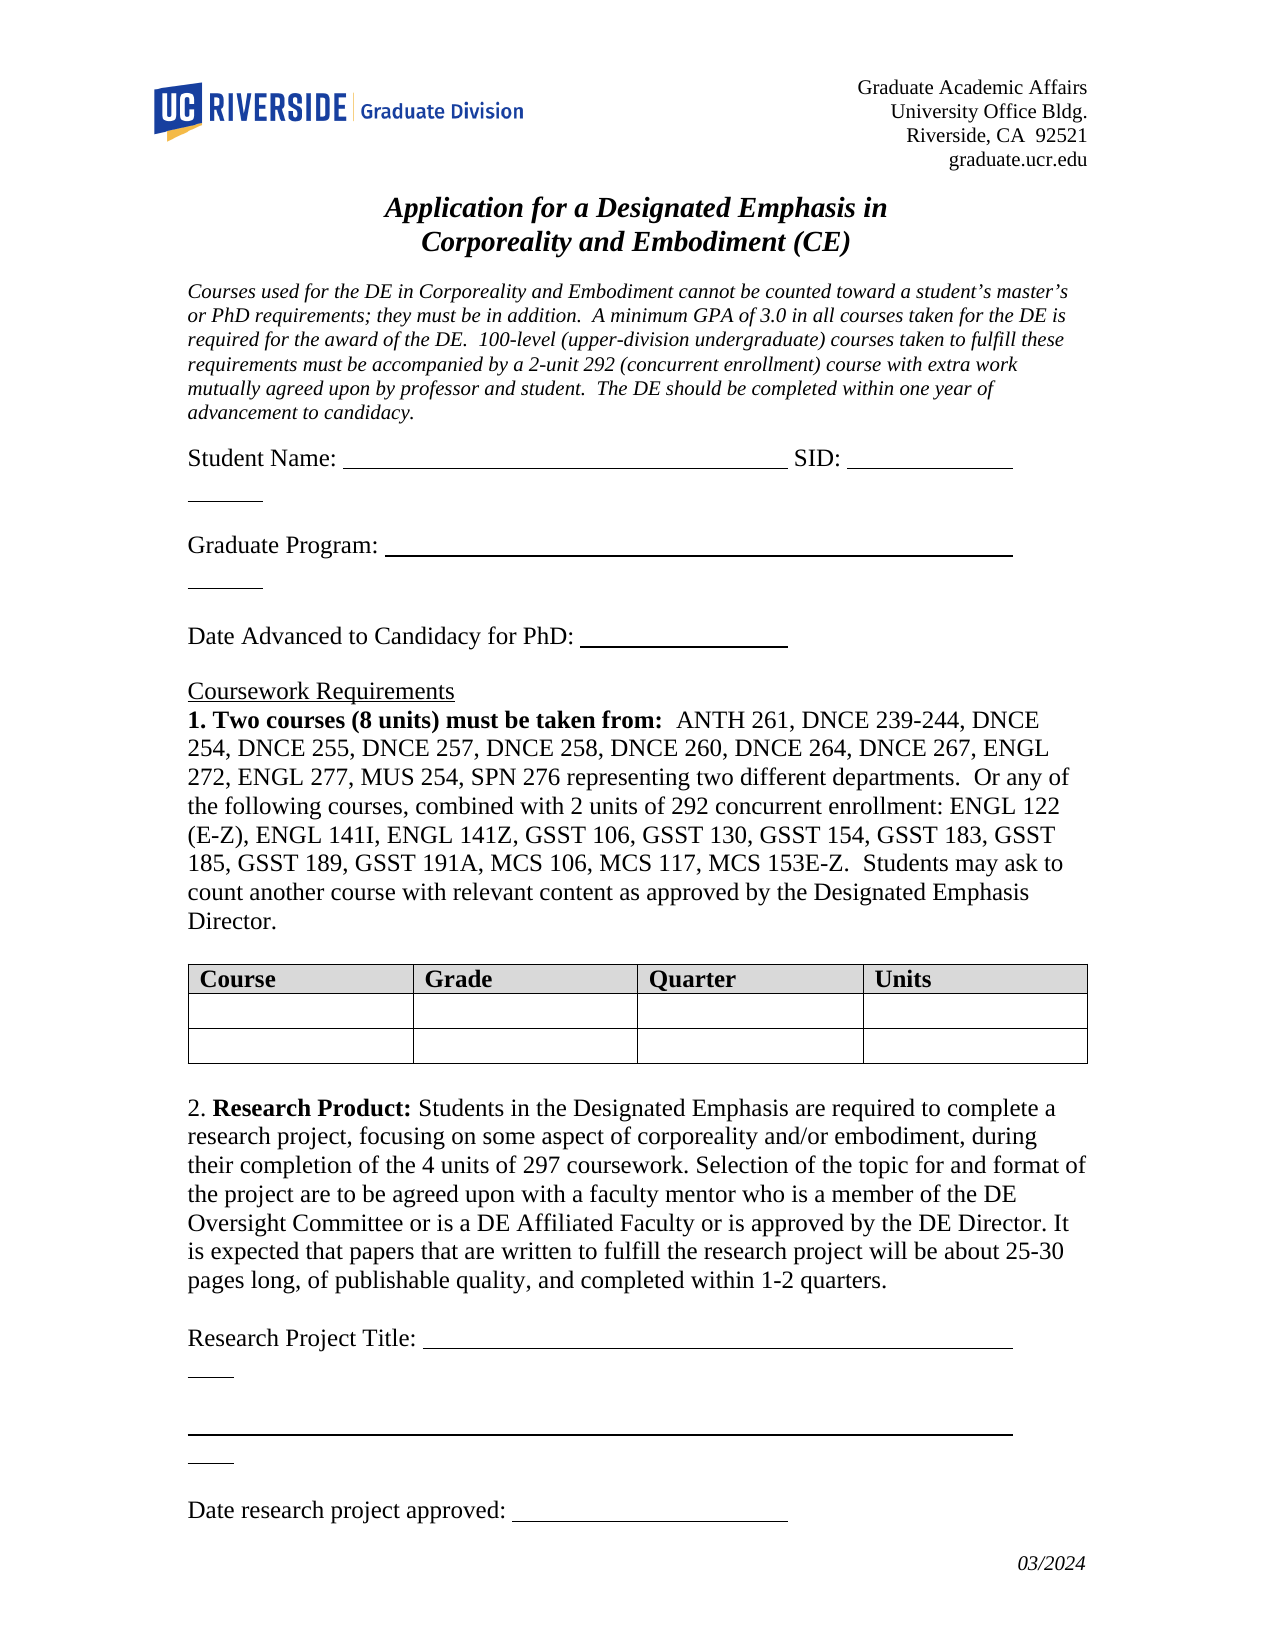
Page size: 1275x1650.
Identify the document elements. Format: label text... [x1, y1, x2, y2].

text Research Project Title: [187, 1323, 1087, 1496]
text Graduate Program: [187, 530, 1087, 592]
table_header Quarter [638, 965, 863, 993]
table_cell [864, 1029, 1087, 1062]
text Coursework Requirements 1. Two courses (8 units) must be taken from: ANTH 261, DNCE 239-244, DNCE 254, DNCE 255, DNCE 257, DNCE 258, DNCE 260, DNCE 264, DNCE 267, ENGL 272, ENGL 277, MUS 254, SPN 276 representing two different departments. Or any of the following courses, combined with 2 units of 292 concurrent enrollment: ENGL 122 (E-Z), ENGL 141I, ENGL 141Z, GSST 106, GSST 130, GSST 154, GSST 183, GSST 185, GSST 189, GSST 191A, MCS 106, MCS 117, MCS 153E-Z. Students may ask to count another course with relevant content as approved by the Designated Emphasis Director. [187, 676, 1087, 963]
table_cell [638, 994, 863, 1028]
text Courses used for the DE in Corporeality and Embodiment cannot be counted toward a student’s master’s or PhD requirements; they must be in addition. A minimum GPA of 3.0 in all courses taken for the DE is required for the award of the DE. 100-level (upper-division undergraduate) courses taken to fulfill these requirements must be accompanied by a 2-unit 292 (concurrent enrollment) course with extra work mutually agreed upon by professor and student. The DE should be completed within one year of advancement to candidacy. [187, 279, 1087, 424]
text 2. Research Product: Students in the Designated Emphasis are required to complete a research project, focusing on some aspect of corporeality and/or embodiment, during their completion of the 4 units of 297 coursework. Selection of the topic for and format of the project are to be agreed upon with a faculty mentor who is a member of the DE Oversight Committee or is a DE Affiliated Faculty or is approved by the DE Director. It is expected that papers that are written to fulfill the research project will be about 25-30 pages long, of publishable quality, and completed within 1-2 quarters. [187, 1093, 1087, 1294]
table_header Grade [414, 965, 637, 993]
text Date research project approved: [187, 1496, 1087, 1524]
table_cell [414, 1029, 637, 1062]
table_cell [864, 994, 1087, 1028]
text Date Advanced to Candidacy for PhD: [187, 617, 1087, 651]
table_cell [189, 994, 413, 1028]
table_header Units [864, 965, 1087, 993]
table_cell [414, 994, 637, 1028]
table_header Course [189, 965, 413, 993]
text Corporeality and Embodiment (CE) [187, 224, 1087, 257]
table_cell [638, 1029, 863, 1062]
text Student Name: SID: [187, 443, 1087, 505]
table_cell [189, 1029, 413, 1062]
text Application for a Designated Emphasis in [187, 190, 1087, 224]
picture [138, 75, 547, 146]
